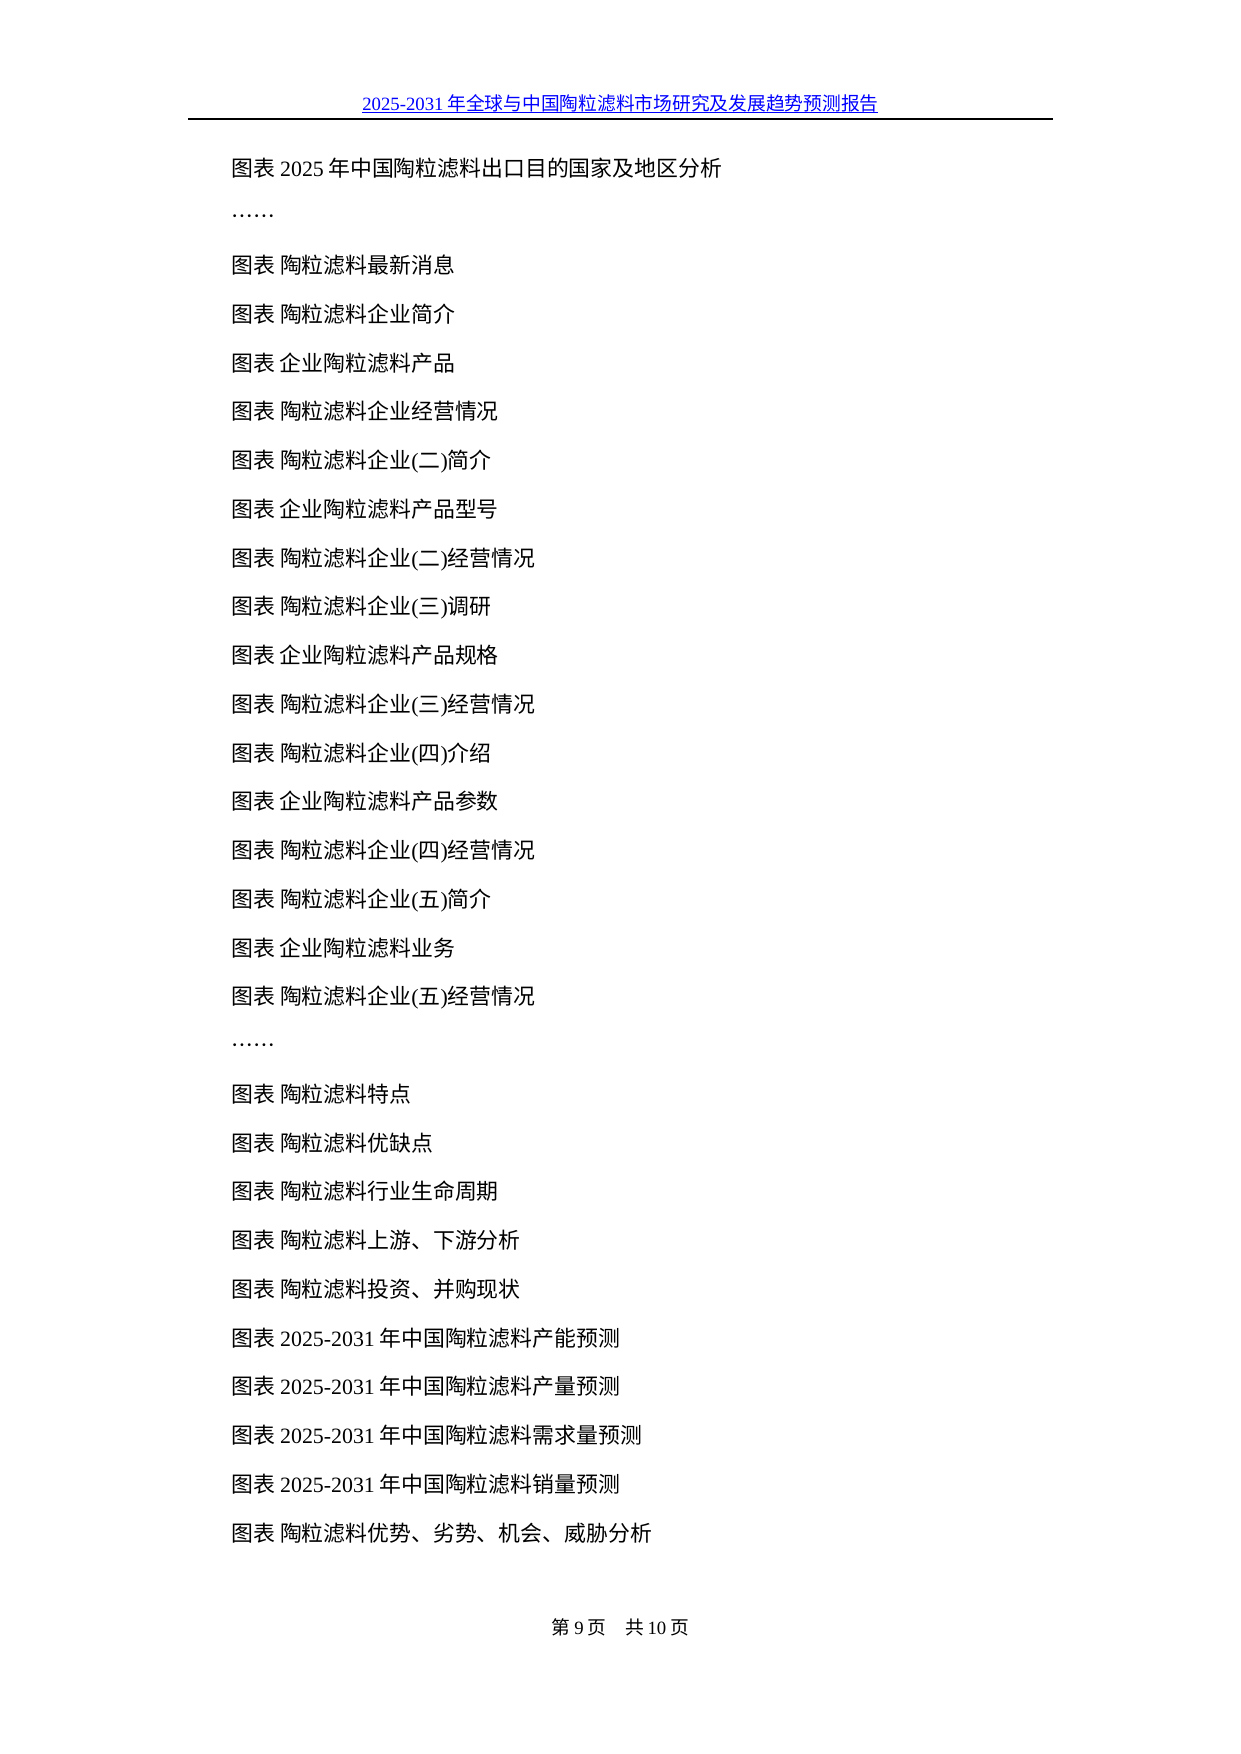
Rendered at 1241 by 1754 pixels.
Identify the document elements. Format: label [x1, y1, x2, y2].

text [187, 150, 1053, 1548]
